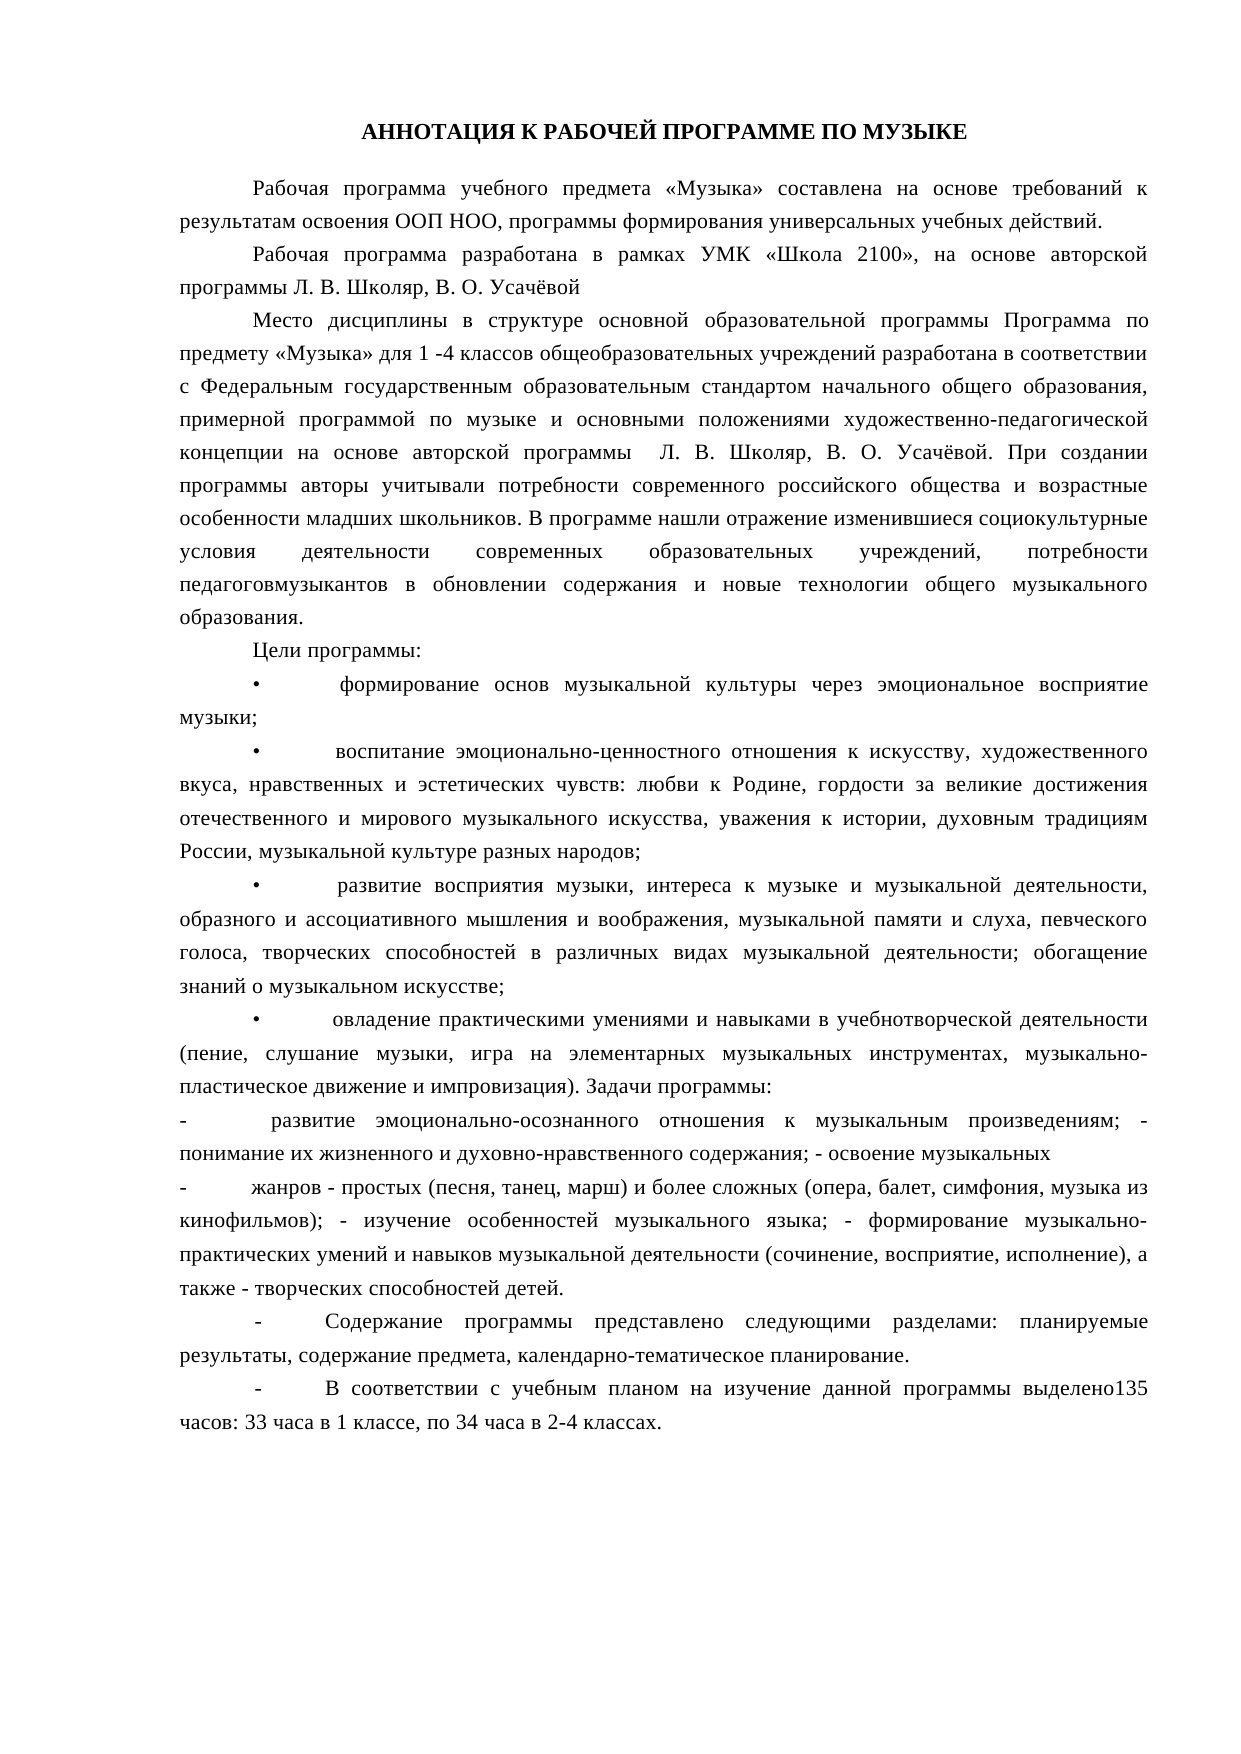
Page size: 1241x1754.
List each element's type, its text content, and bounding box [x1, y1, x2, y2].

list В соответствии с учебным планом на изучение данной программы выделено135 часов: 33 часа в 1 классе, по 34 часа в 2-4 классах. [179, 1369, 1149, 1436]
text Рабочая программа разработана в рамках УМК «Школа 2100», на основе авторской программы Л. В. Школяр, В. О. Усачёвой [179, 235, 1149, 301]
list формирование основ музыкальной культуры через эмоциональное восприятие музыки; [179, 664, 1149, 732]
list развитие эмоционально-осознанного отношения к музыкальным произведениям; - понимание их жизненного и духовно-нравственного содержания; - освоение музыкальных [179, 1101, 1149, 1168]
text Рабочая программа учебного предмета «Музыка» составлена на основе требований к результатам освоения ООП НОО, программы формирования универсальных учебных действий. [179, 169, 1149, 235]
list Содержание программы представлено следующими разделами: планируемые результаты, содержание предмета, календарно-тематическое планирование. [179, 1302, 1149, 1369]
list жанров - простых (песня, танец, марш) и более сложных (опера, балет, симфония, музыка из кинофильмов); - изучение особенностей музыкального языка; - формирование музыкально-практических умений и навыков музыкальной деятельности (сочинение, восприятие, исполнение), а также - творческих способностей детей. [179, 1168, 1149, 1302]
text АННОТАЦИЯ К РАБОЧЕЙ ПРОГРАММЕ ПО МУЗЫКЕ [177, 118, 1152, 144]
text Цели программы: [179, 631, 1152, 664]
list воспитание эмоционально-ценностного отношения к искусству, художественного вкуса, нравственных и эстетических чувств: любви к Родине, гордости за великие достижения отечественного и мирового музыкального искусства, уважения к истории, духовным традициям России, музыкальной культуре разных народов; [179, 732, 1149, 866]
text Место дисциплины в структуре основной образовательной программы Программа по предмету «Музыка» для 1 -4 классов общеобразовательных учреждений разработана в соответствии с Федеральным государственным образовательным стандартом начального общего образования, примерной программой по музыке и основными положениями художественно-педагогической концепции на основе авторской программы Л. В. Школяр, В. О. Усачёвой. При создании программы авторы учитывали потребности современного российского общества и возрастные особенности младших школьников. В программе нашли отражение изменившиеся социокультурные условия деятельности современных образовательных учреждений, потребности педагоговмузыкантов в обновлении содержания и новые технологии общего музыкального образования. [179, 301, 1149, 631]
list овладение практическими умениями и навыками в учебнотворческой деятельности (пение, слушание музыки, игра на элементарных музыкальных инструментах, музыкально-пластическое движение и импровизация). Задачи программы: [179, 1000, 1149, 1101]
list развитие восприятия музыки, интереса к музыке и музыкальной деятельности, образного и ассоциативного мышления и воображения, музыкальной памяти и слуха, певческого голоса, творческих способностей в различных видах музыкальной деятельности; обогащение знаний о музыкальном искусстве; [179, 866, 1149, 1000]
